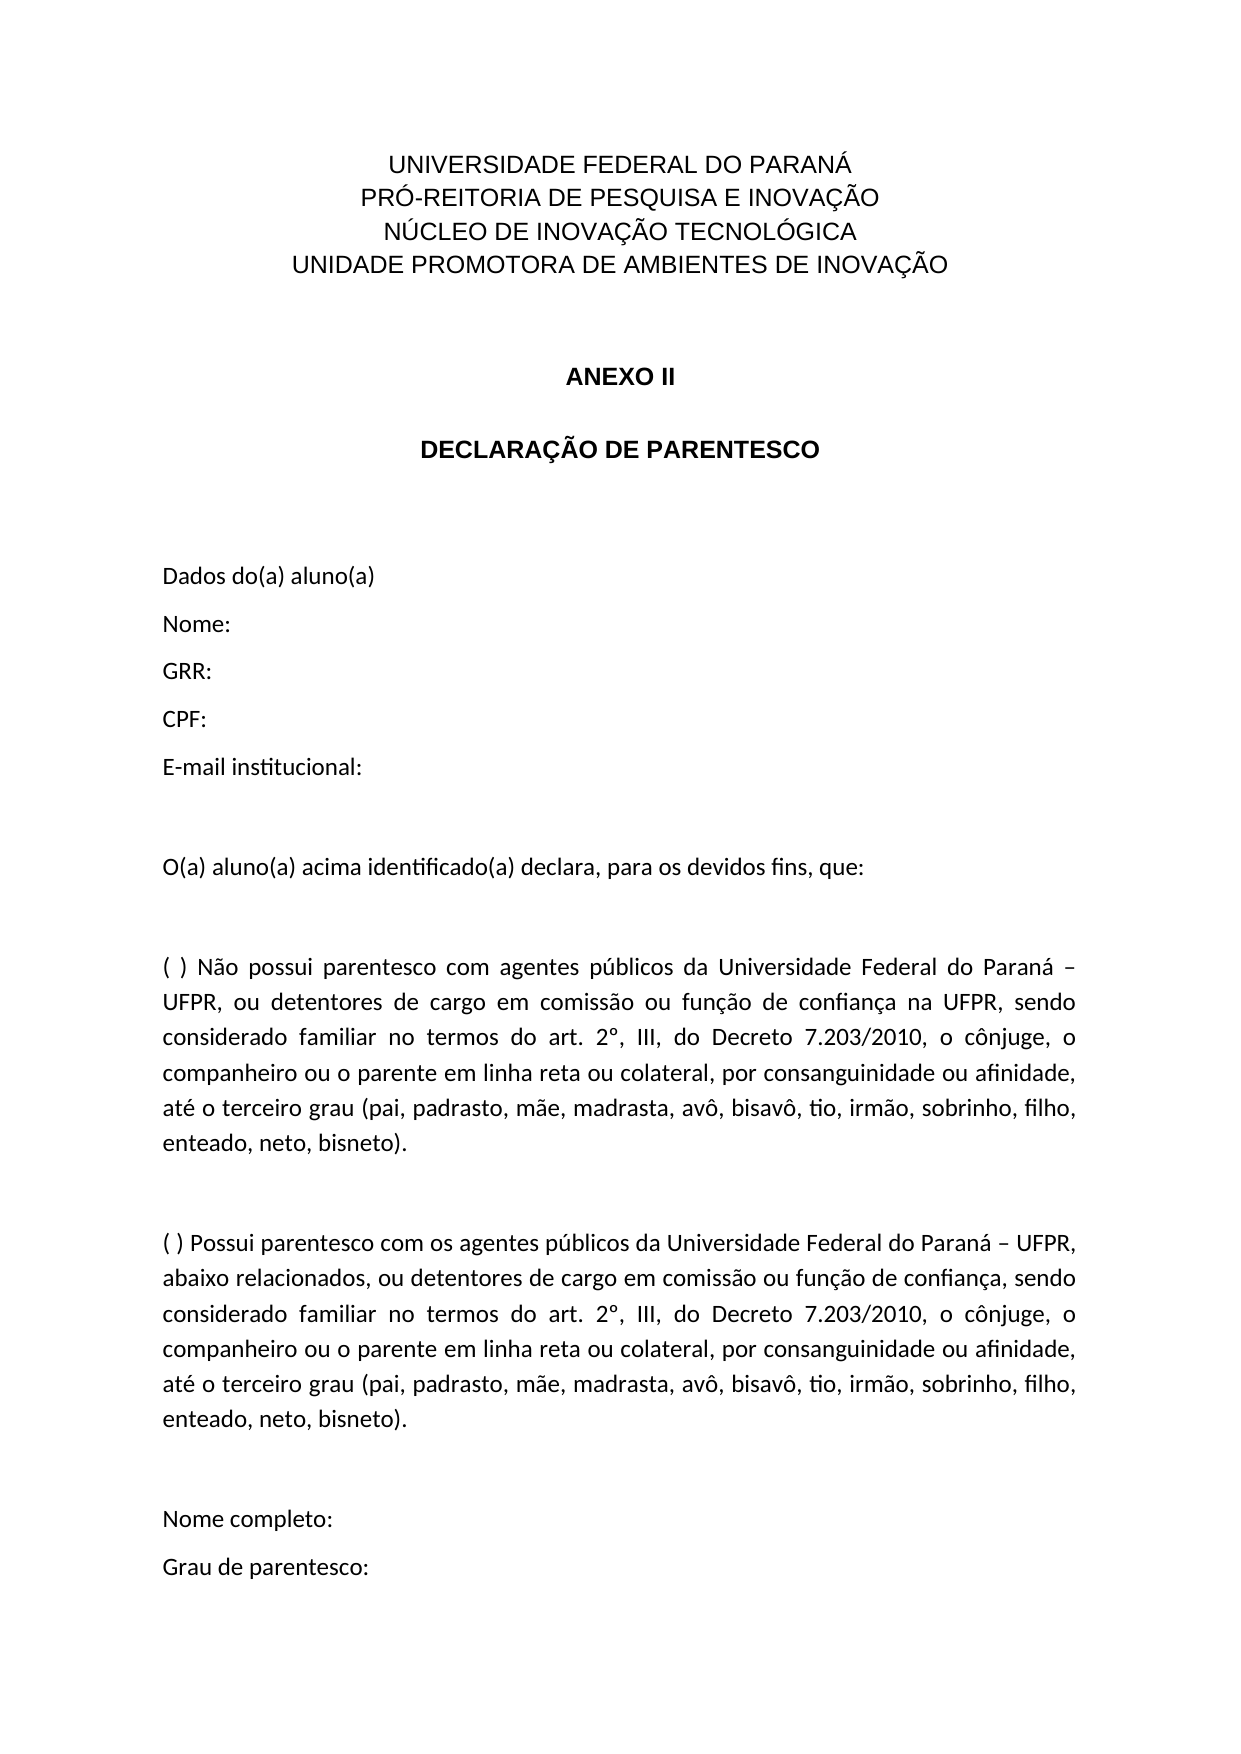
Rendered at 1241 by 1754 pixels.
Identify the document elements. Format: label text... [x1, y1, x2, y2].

text E-mail institucional: [162, 751, 1078, 782]
text Nome completo: [162, 1503, 1078, 1534]
text PRÓ-REITORIA DE PESQUISA E INOVAÇÃO [150, 183, 1090, 212]
text ( ) Não possui parentesco com agentes públicos da Universidade Federal do Paraná – UFPR, ou detentores de cargo em comissão ou função de confiança na UFPR, sendo considerado familiar no termos do art. 2º, III, do Decreto 7.203/2010, o cônjuge, o companheiro ou o parente em linha reta ou colateral, por consanguinidade ou afinidade, até o terceiro grau (pai, padrasto, mãe, madrasta, avô, bisavô, tio, irmão, sobrinho, filho, enteado, neto, bisneto). [162, 951, 1078, 1158]
text NÚCLEO DE INOVAÇÃO TECNOLÓGICA [150, 217, 1090, 245]
text UNIDADE PROMOTORA DE AMBIENTES DE INOVAÇÃO [150, 250, 1090, 279]
text ( ) Possui parentesco com os agentes públicos da Universidade Federal do Paraná – UFPR, abaixo relacionados, ou detentores de cargo em comissão ou função de confiança, sendo considerado familiar no termos do art. 2º, III, do Decreto 7.203/2010, o cônjuge, o companheiro ou o parente em linha reta ou colateral, por consanguinidade ou afinidade, até o terceiro grau (pai, padrasto, mãe, madrasta, avô, bisavô, tio, irmão, sobrinho, filho, enteado, neto, bisneto). [162, 1227, 1078, 1434]
text O(a) aluno(a) acima identificado(a) declara, para os devidos fins, que: [162, 851, 1078, 881]
text Grau de parentesco: [162, 1551, 1078, 1582]
text ANEXO II [150, 362, 1090, 391]
text Nome: [162, 608, 1078, 638]
text Dados do(a) aluno(a) [162, 560, 1078, 590]
text CPF: [162, 703, 1078, 734]
text GRR: [162, 656, 1078, 686]
text UNIVERSIDADE FEDERAL DO PARANÁ [150, 150, 1090, 179]
text DECLARAÇÃO DE PARENTESCO [150, 435, 1090, 464]
